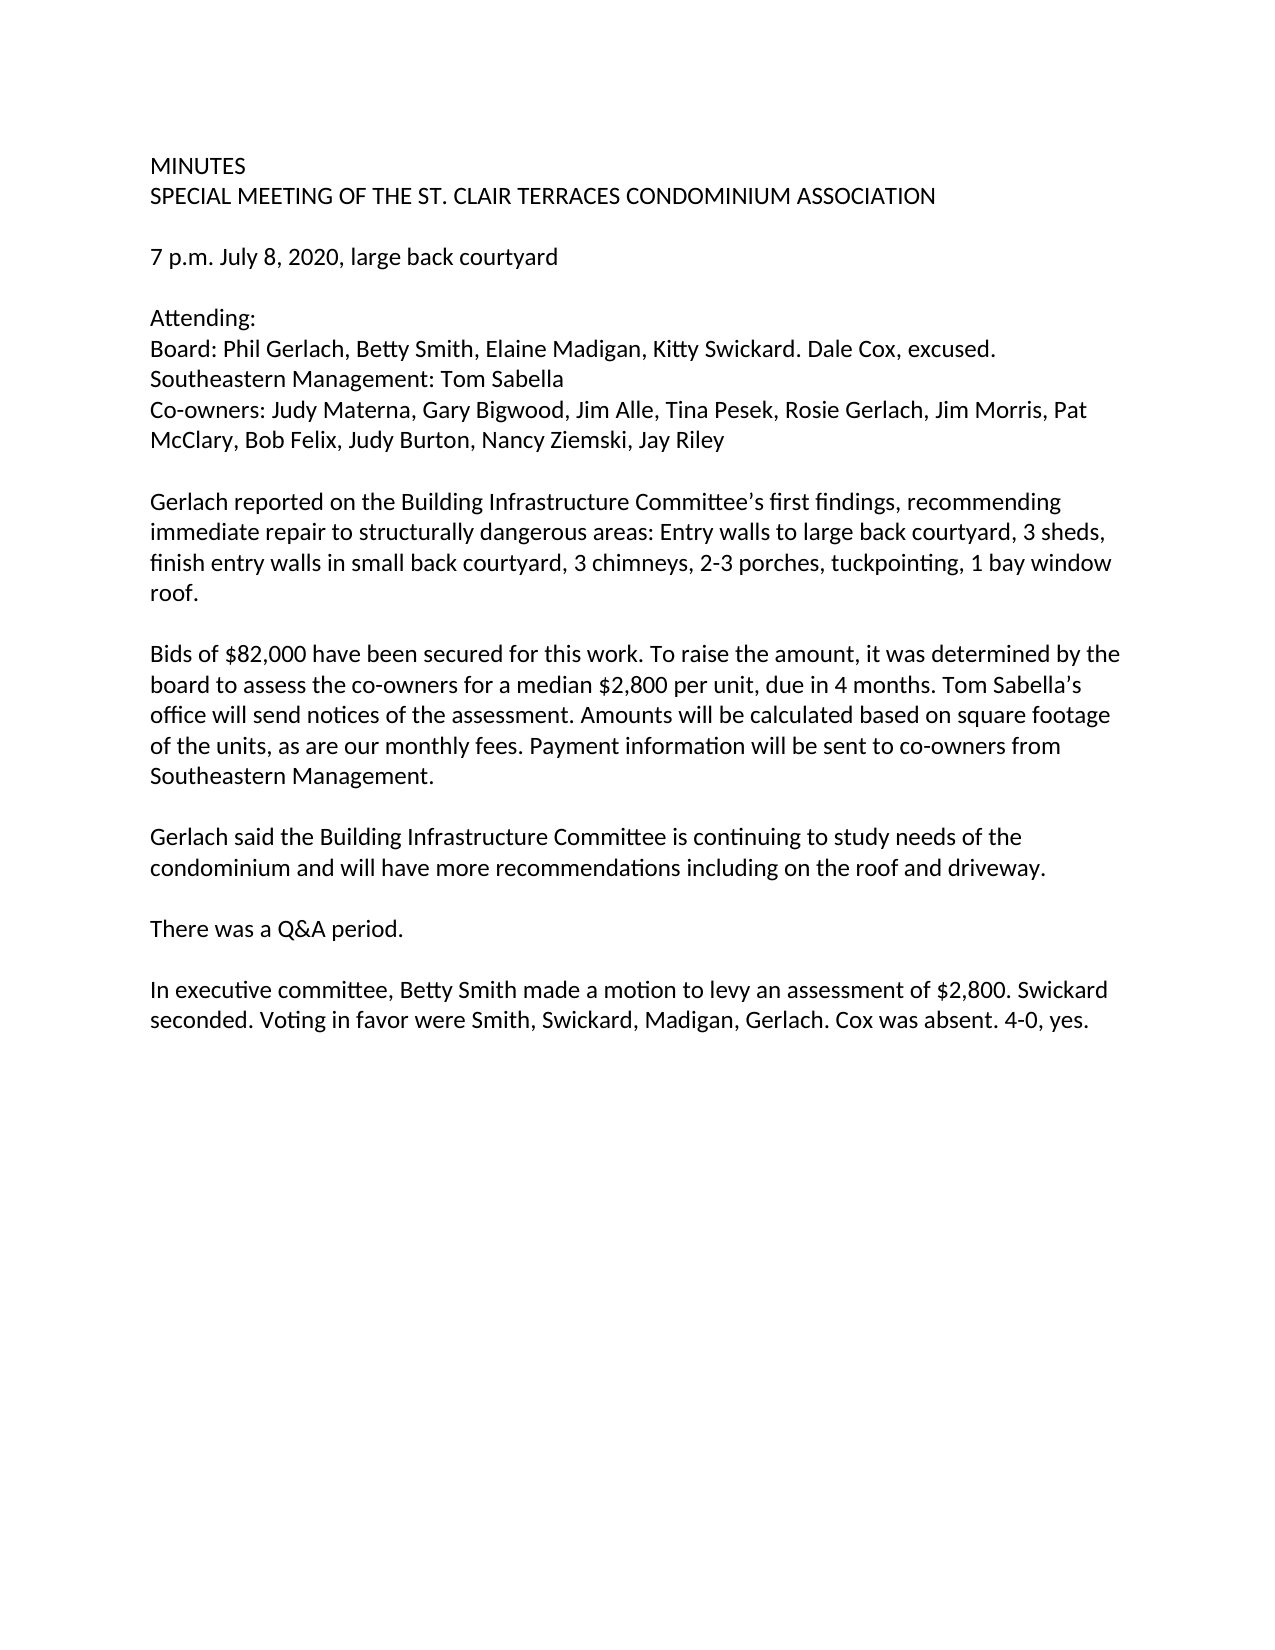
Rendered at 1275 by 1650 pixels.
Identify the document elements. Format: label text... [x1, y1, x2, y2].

text 7 p.m. July 8, 2020, large back courtyard [150, 242, 1125, 272]
text Co-owners: Judy Materna, Gary Bigwood, Jim Alle, Tina Pesek, Rosie Gerlach, Jim Morris, Pat McClary, Bob Felix, Judy Burton, Nancy Ziemski, Jay Riley [150, 394, 1125, 455]
text Gerlach said the Building Infrastructure Committee is continuing to study needs of the condominium and will have more recommendations including on the roof and driveway. [150, 821, 1125, 882]
text There was a Q&A period. [150, 913, 1125, 943]
text Attending: [150, 303, 1125, 333]
text Gerlach reported on the Building Infrastructure Committee’s first findings, recommending immediate repair to structurally dangerous areas: Entry walls to large back courtyard, 3 sheds, finish entry walls in small back courtyard, 3 chimneys, 2-3 porches, tuckpointing, 1 bay window roof. [150, 486, 1125, 608]
text Southeastern Management: Tom Sabella [150, 364, 1125, 394]
text MINUTES [150, 150, 1125, 181]
text Board: Phil Gerlach, Betty Smith, Elaine Madigan, Kitty Swickard. Dale Cox, excused. [150, 333, 1125, 364]
text In executive committee, Betty Smith made a motion to levy an assessment of $2,800. Swickard seconded. Voting in favor were Smith, Swickard, Madigan, Gerlach. Cox was absent. 4-0, yes. [150, 974, 1125, 1035]
text Bids of $82,000 have been secured for this work. To raise the amount, it was determined by the board to assess the co-owners for a median $2,800 per unit, due in 4 months. Tom Sabella’s office will send notices of the assessment. Amounts will be calculated based on square footage of the units, as are our monthly fees. Payment information will be sent to co-owners from Southeastern Management. [150, 638, 1125, 791]
text SPECIAL MEETING OF THE ST. CLAIR TERRACES CONDOMINIUM ASSOCIATION [150, 181, 1125, 211]
